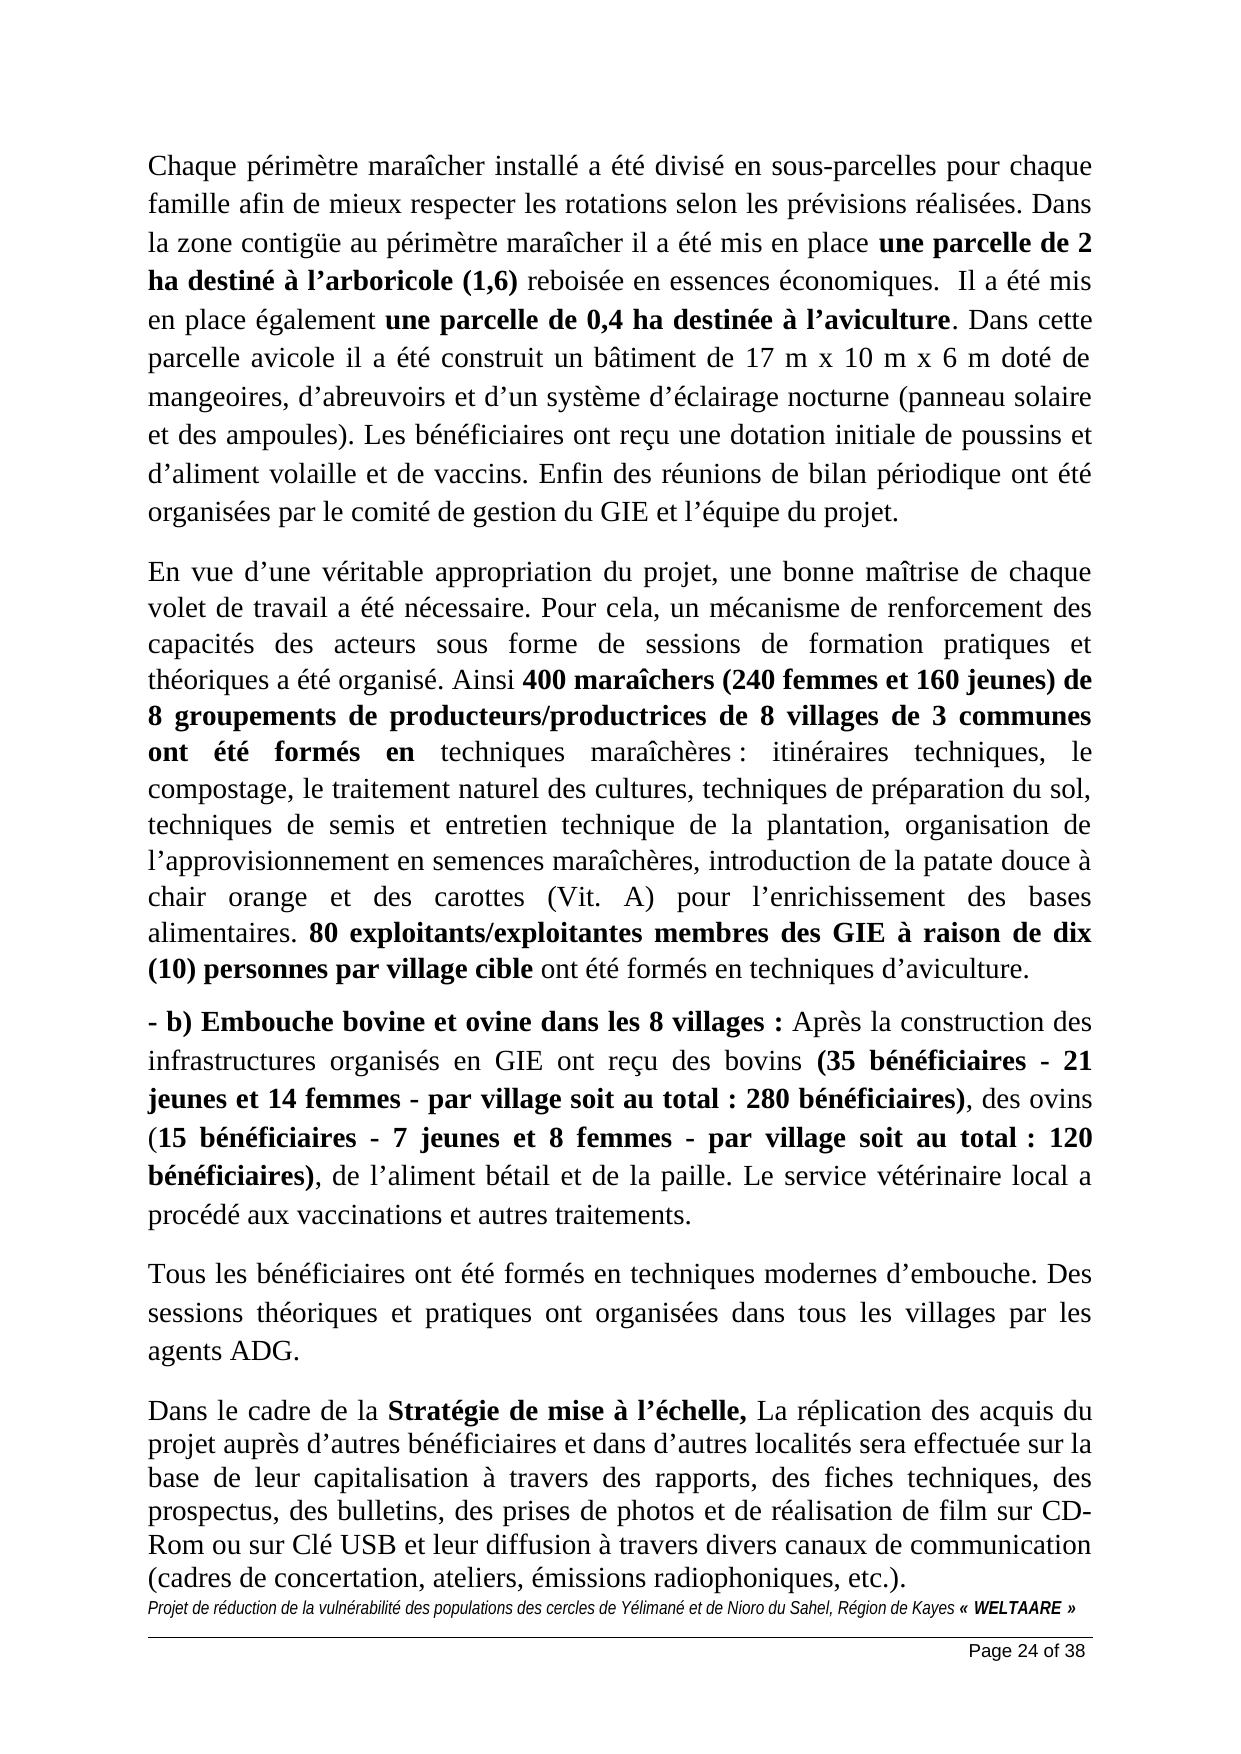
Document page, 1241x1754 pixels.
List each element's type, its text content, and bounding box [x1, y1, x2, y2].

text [148, 148, 1093, 528]
list Dans le cadre de la Stratégie de mise à l’échelle, La réplication des acquis du projet auprès d’autres bénéficiaires et dans d’autres localités sera effectuée sur la base de leur capitalisation à travers des rapports, des fiches techniques, des prospectus, des bulletins, des prises de photos et de réalisation de film sur CD-Rom ou sur Clé USB et leur diffusion à travers divers canaux de communication (cadres de concertation, ateliers, émissions radiophoniques, etc.). [148, 1393, 1093, 1594]
text En vue d’une véritable appropriation du projet, une bonne maîtrise de chaque volet de travail a été nécessaire. Pour cela, un mécanisme de renforcement des capacités des acteurs sous forme de sessions de formation pratiques et théoriques a été organisé. Ainsi 400 maraîchers (240 femmes et 160 jeunes) de 8 groupements de producteurs/productrices de 8 villages de 3 communes ont été formés en techniques maraîchères : itinéraires techniques, le compostage, le traitement naturel des cultures, techniques de préparation du sol, techniques de semis et entretien technique de la plantation, organisation de l’approvisionnement en semences maraîchères, introduction de la patate douce à chair orange et des carottes (Vit. A) pour l’enrichissement des bases alimentaires. 80 exploitants/exploitantes membres des GIE à raison de dix (10) personnes par village cible ont été formés en techniques d’aviculture. [148, 554, 1093, 985]
text Tous les bénéficiaires ont été formés en techniques modernes d’embouche. Des sessions théoriques et pratiques ont organisées dans tous les villages par les agents ADG. [148, 1256, 1093, 1367]
text - b) Embouche bovine et ovine dans les 8 villages : Après la construction des infrastructures organisés en GIE ont reçu des bovins (35 bénéficiaires - 21 jeunes et 14 femmes - par village soit au total : 280 bénéficiaires), des ovins (15 bénéficiaires - 7 jeunes et 8 femmes - par village soit au total : 120 bénéficiaires), de l’aliment bétail et de la paille. Le service vétérinaire local a procédé aux vaccinations et autres traitements. [148, 1004, 1093, 1231]
